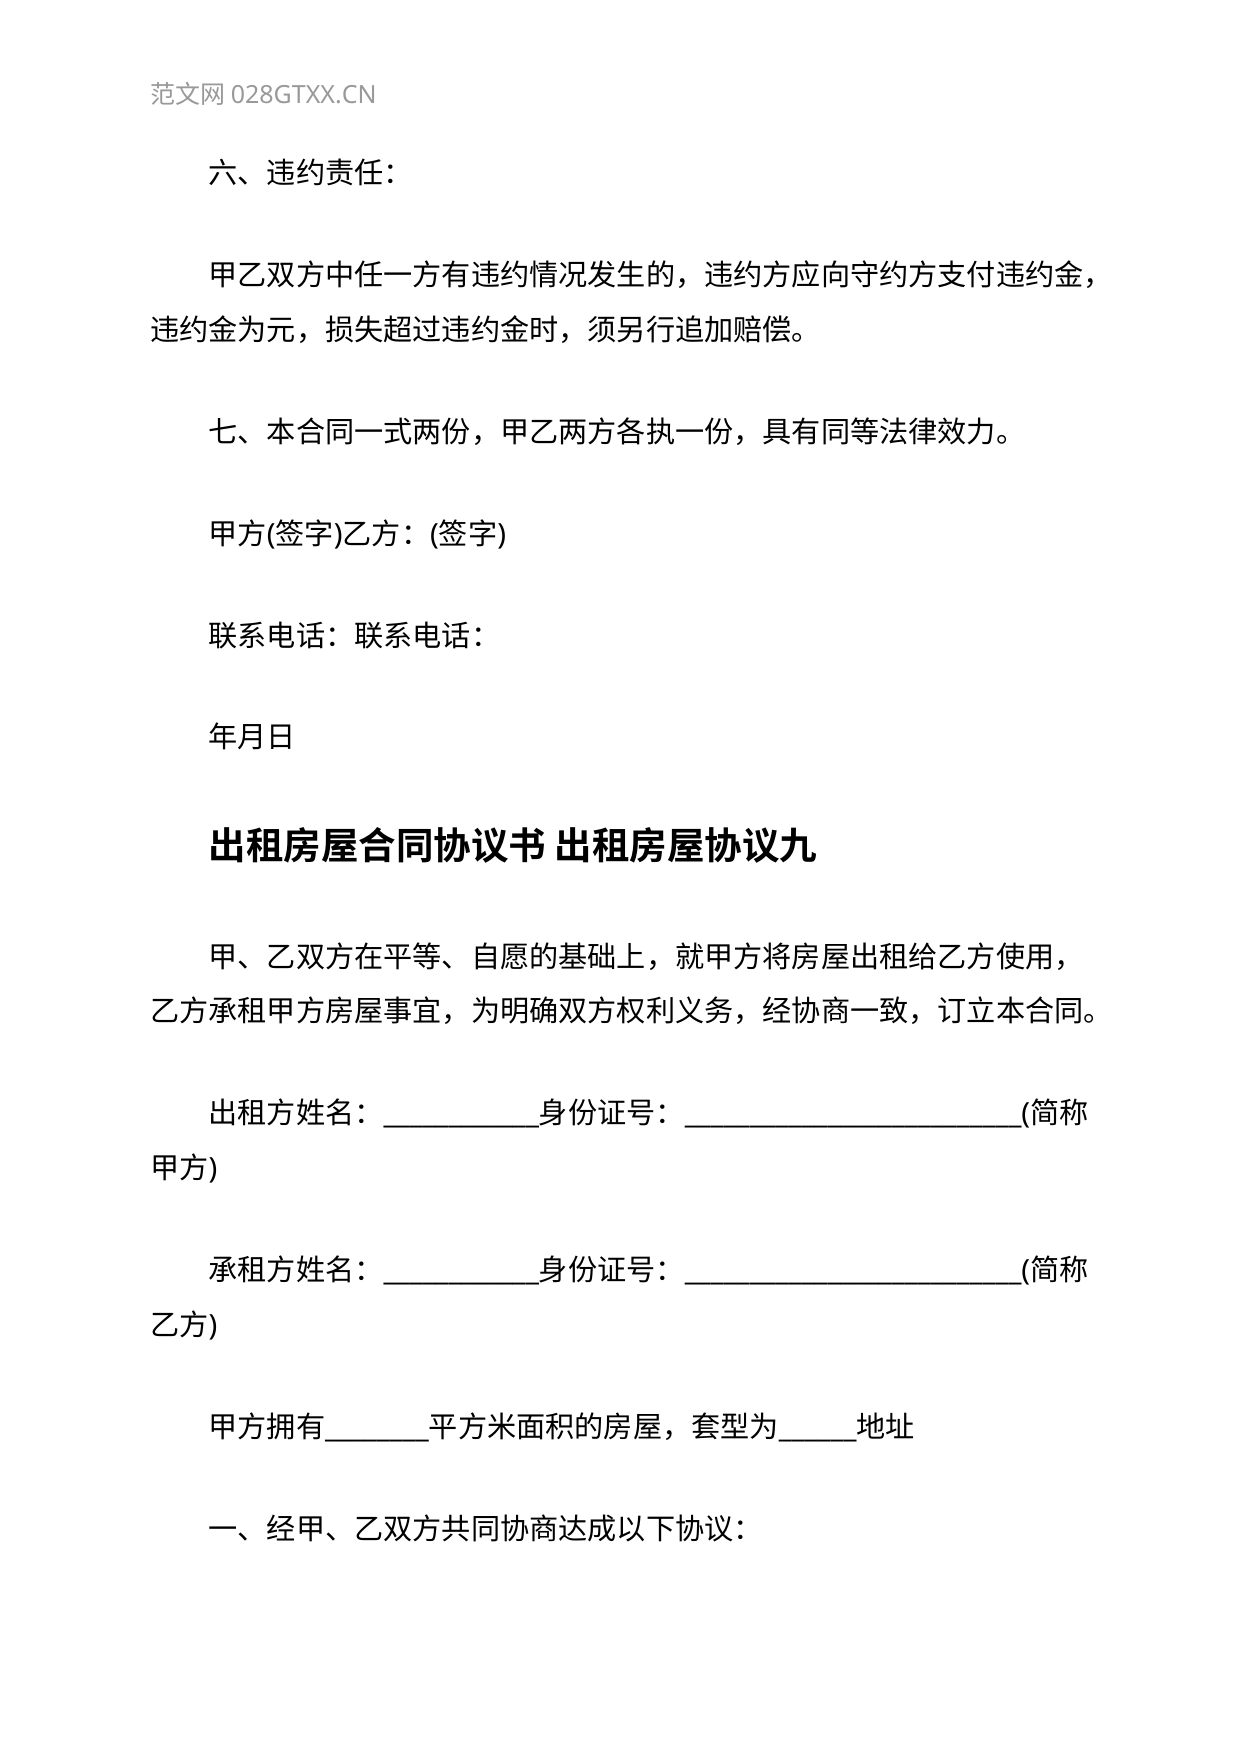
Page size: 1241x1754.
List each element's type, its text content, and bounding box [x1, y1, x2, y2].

text 出租方姓名：____________身份证号：__________________________(简称甲方) [150, 1090, 1090, 1187]
text 一、经甲、乙双方共同协商达成以下协议： [150, 1506, 1090, 1548]
text 甲方拥有________平方米面积的房屋，套型为______地址 [150, 1404, 1090, 1446]
text 承租方姓名：____________身份证号：__________________________(简称乙方) [150, 1247, 1090, 1344]
text 出租房屋合同协议书 出租房屋协议九 [150, 816, 1090, 870]
text 甲、乙双方在平等、自愿的基础上，就甲方将房屋出租给乙方使用，乙方承租甲方房屋事宜，为明确双方权利义务，经协商一致，订立本合同。 [150, 933, 1090, 1030]
text 七、本合同一式两份，甲乙两方各执一份，具有同等法律效力。 [150, 408, 1090, 451]
text 六、违约责任： [150, 150, 1090, 192]
text 联系电话：联系电话： [150, 612, 1090, 654]
text 甲方(签字)乙方：(签字) [150, 510, 1090, 553]
text 甲乙双方中任一方有违约情况发生的，违约方应向守约方支付违约金，违约金为元，损失超过违约金时，须另行追加赔偿。 [150, 252, 1090, 349]
text 年月日 [150, 714, 1090, 756]
